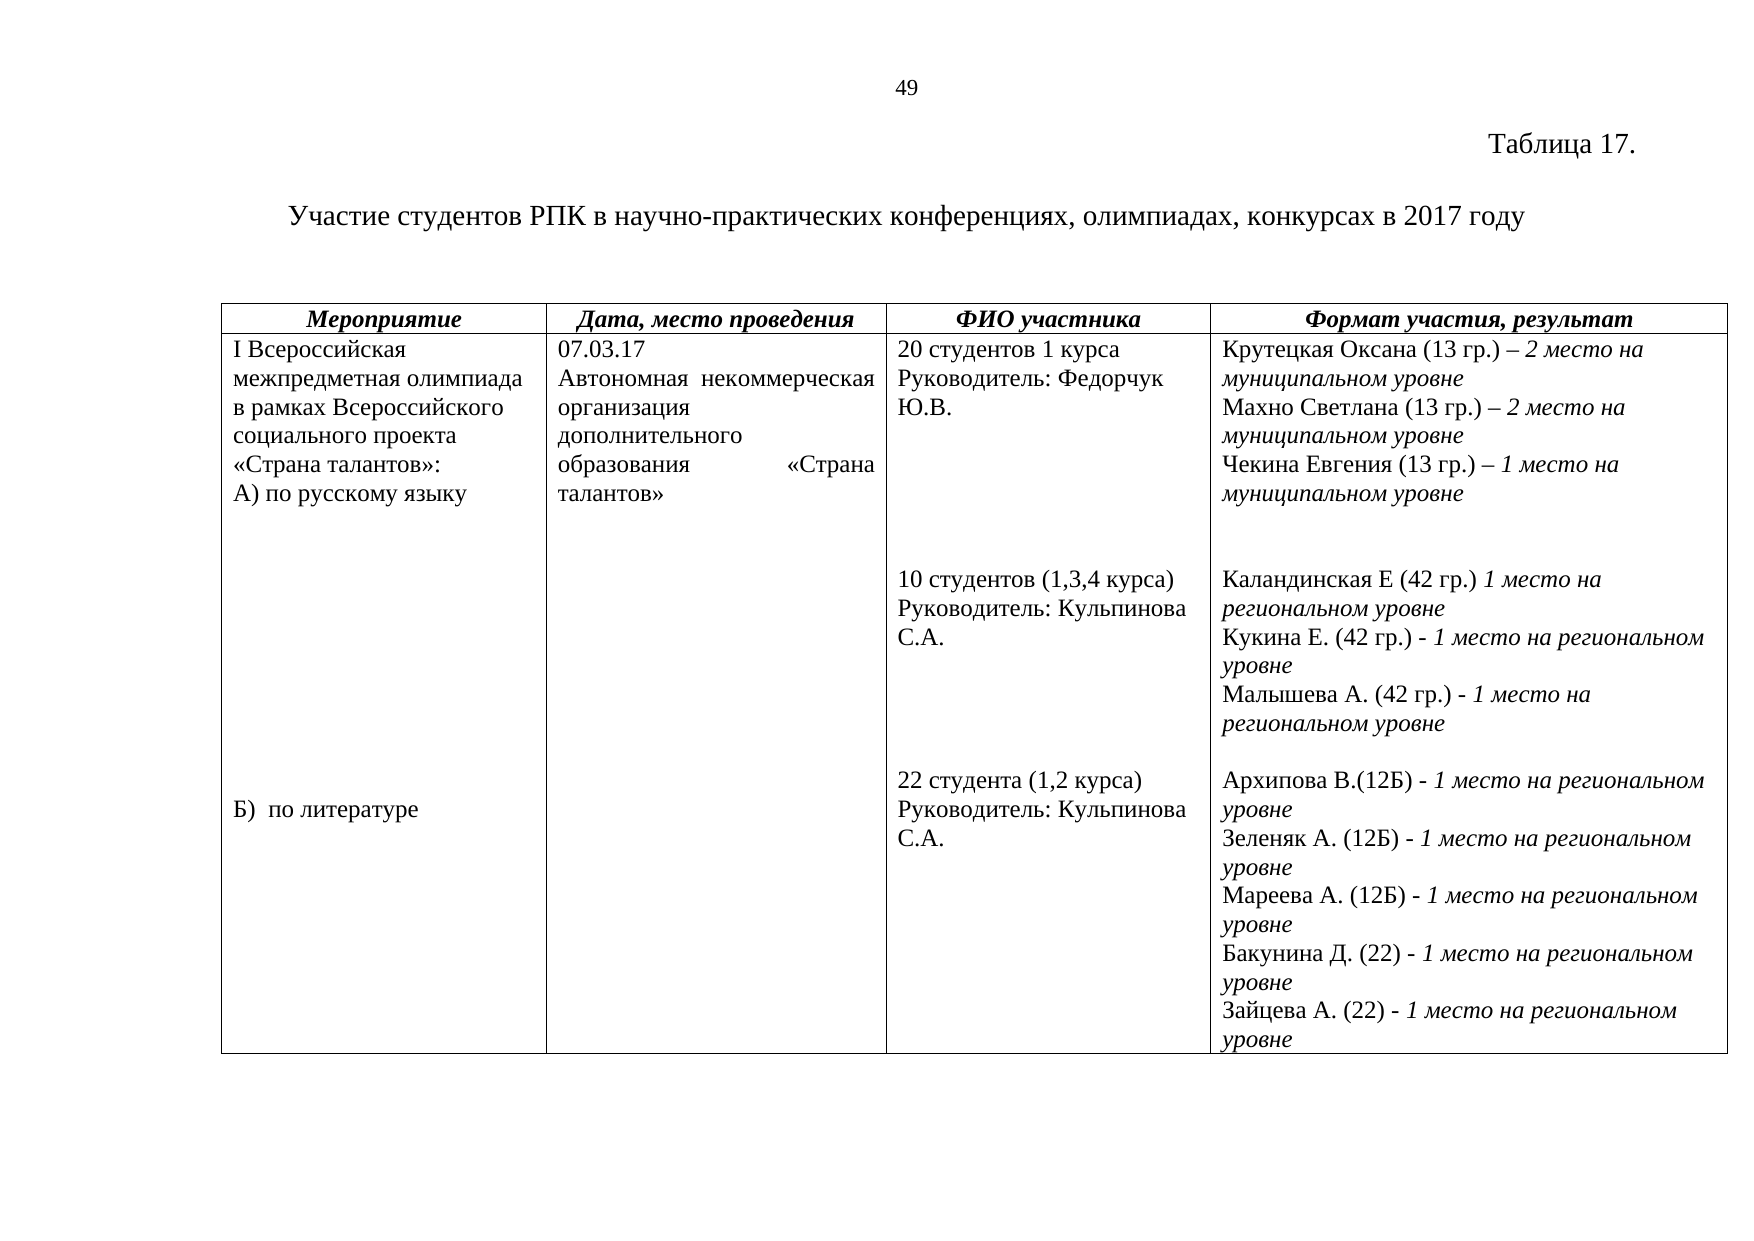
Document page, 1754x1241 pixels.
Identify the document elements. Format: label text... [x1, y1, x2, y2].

list Таблица 17. [252, 127, 1636, 160]
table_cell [887, 334, 1210, 1053]
table_header ФИО участника [887, 304, 1210, 333]
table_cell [222, 334, 546, 1053]
text Участие студентов РПК в научно-практических конференциях, олимпиадах, конкурсах в 2017 году [177, 198, 1636, 231]
table_header Мероприятие [222, 304, 546, 333]
table_header Дата, место проведения [547, 304, 886, 333]
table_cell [547, 334, 886, 1053]
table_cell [1211, 334, 1727, 1053]
table_header Формат участия, результат [1211, 304, 1727, 333]
